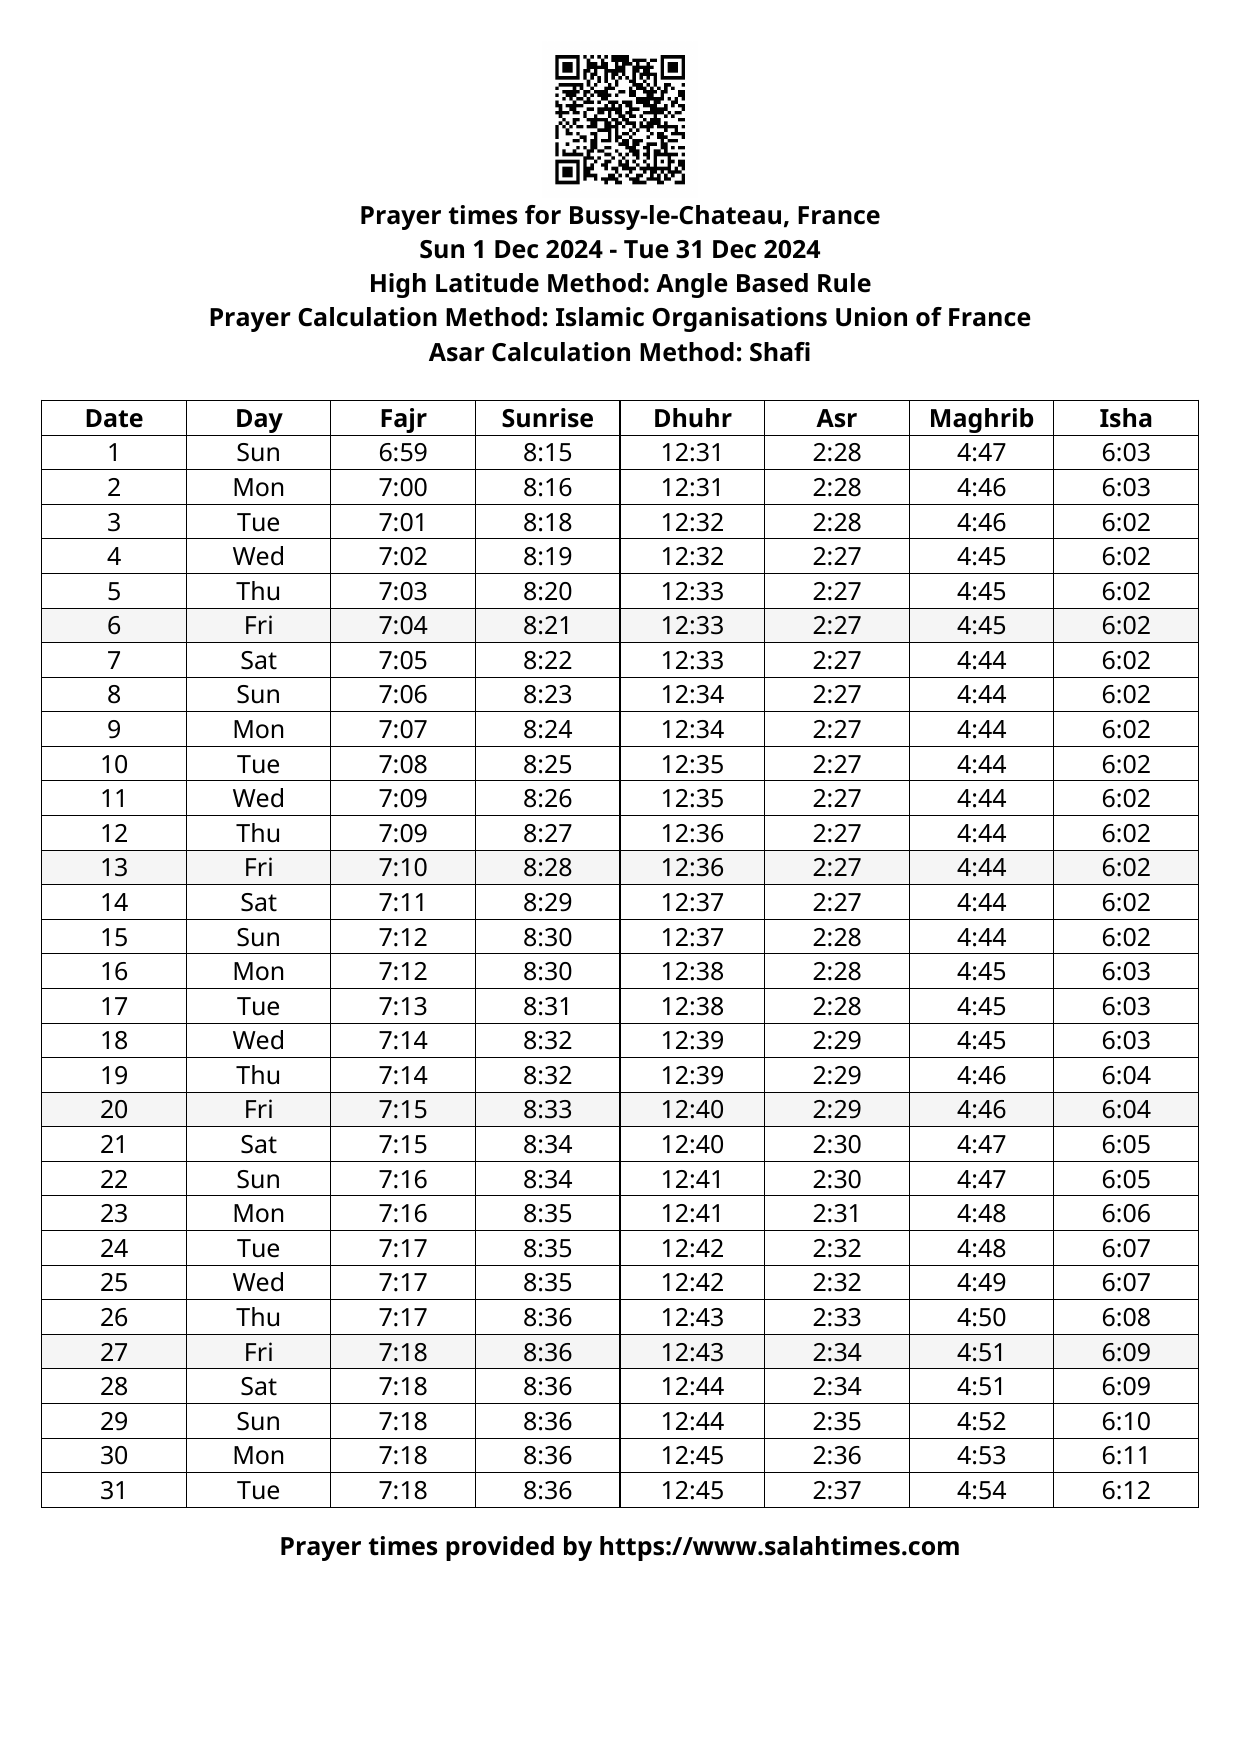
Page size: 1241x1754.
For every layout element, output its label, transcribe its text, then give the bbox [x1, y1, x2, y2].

table_cell 8:27 [476, 816, 619, 849]
table_cell 8:34 [476, 1162, 619, 1195]
table_cell 12:34 [621, 712, 764, 746]
table_cell 12:34 [621, 678, 764, 711]
table_cell Sat [187, 643, 330, 677]
table_cell 7:16 [331, 1196, 475, 1230]
table_cell 2:35 [765, 1404, 909, 1437]
table_cell 12:36 [621, 816, 764, 849]
table_cell 2:32 [765, 1231, 909, 1264]
table_cell 6:09 [1054, 1369, 1198, 1403]
table_cell 4:54 [910, 1473, 1053, 1507]
table_cell 2:27 [765, 574, 909, 607]
table_cell 8:36 [476, 1369, 619, 1403]
table_cell 12:40 [621, 1127, 764, 1161]
table_cell 27 [42, 1335, 186, 1368]
table_cell 2:28 [765, 505, 909, 538]
table_cell 8:30 [476, 920, 619, 953]
table_cell 6:02 [1054, 505, 1198, 538]
table_cell 4:51 [910, 1369, 1053, 1403]
table_cell Sun [187, 920, 330, 953]
table_cell 17 [42, 989, 186, 1022]
table_cell 4:44 [910, 851, 1053, 884]
text Asar Calculation Method: Shafi [42, 334, 1198, 368]
table_cell 7:04 [331, 609, 475, 642]
table_cell Thu [187, 574, 330, 607]
table_cell 8:32 [476, 1058, 619, 1092]
table_cell 6:05 [1054, 1162, 1198, 1195]
table_cell 4:52 [910, 1404, 1053, 1437]
table_cell 7:03 [331, 574, 475, 607]
table_cell Sat [187, 1369, 330, 1403]
table_cell 8:35 [476, 1231, 619, 1264]
table_cell 14 [42, 885, 186, 919]
table_cell 8:35 [476, 1196, 619, 1230]
table_cell 4:45 [910, 609, 1053, 642]
table_cell 4:45 [910, 574, 1053, 607]
table_cell 6:06 [1054, 1196, 1198, 1230]
table_cell 7:09 [331, 781, 475, 815]
table_cell Mon [187, 1196, 330, 1230]
table_cell 16 [42, 954, 186, 988]
table_cell 8 [42, 678, 186, 711]
text Sun 1 Dec 2024 - Tue 31 Dec 2024 [42, 232, 1198, 266]
table_cell 12:45 [621, 1473, 764, 1507]
table_cell Fri [187, 1093, 330, 1126]
table_cell 2:27 [765, 816, 909, 849]
table_cell 4:45 [910, 539, 1053, 573]
table_cell 7:17 [331, 1231, 475, 1264]
table_cell 4:50 [910, 1300, 1053, 1334]
table_cell 31 [42, 1473, 186, 1507]
table_cell 4:46 [910, 470, 1053, 504]
table_cell 7:14 [331, 1058, 475, 1092]
table_cell 7:11 [331, 885, 475, 919]
table_cell 7:08 [331, 747, 475, 780]
table_cell 8:36 [476, 1439, 619, 1472]
table_cell 7:06 [331, 678, 475, 711]
table_cell 7:18 [331, 1369, 475, 1403]
table_cell 4:46 [910, 1093, 1053, 1126]
table_cell 12:35 [621, 747, 764, 780]
table_cell 8:30 [476, 954, 619, 988]
table_cell 2:29 [765, 1093, 909, 1126]
table_cell 12:42 [621, 1231, 764, 1264]
table_cell Thu [187, 816, 330, 849]
table_cell 4:46 [910, 1058, 1053, 1092]
table_cell 6:03 [1054, 989, 1198, 1022]
table_cell 2:31 [765, 1196, 909, 1230]
table_cell 2:28 [765, 989, 909, 1022]
table_cell 7:02 [331, 539, 475, 573]
table_cell 2:28 [765, 954, 909, 988]
table_cell 6:02 [1054, 539, 1198, 573]
table_cell 6:11 [1054, 1439, 1198, 1472]
table_cell 6:03 [1054, 436, 1198, 469]
table_cell 7:01 [331, 505, 475, 538]
table_cell 8:23 [476, 678, 619, 711]
table_cell 8:21 [476, 609, 619, 642]
table_cell 12:37 [621, 920, 764, 953]
table_cell 2:29 [765, 1058, 909, 1092]
table_cell 4:45 [910, 989, 1053, 1022]
table_cell 7:12 [331, 920, 475, 953]
table_cell 7:12 [331, 954, 475, 988]
table_cell 12:33 [621, 609, 764, 642]
table_cell 8:36 [476, 1335, 619, 1368]
table_cell 2:34 [765, 1335, 909, 1368]
table_cell 23 [42, 1196, 186, 1230]
table_cell 7:15 [331, 1093, 475, 1126]
table_cell Mon [187, 712, 330, 746]
table_cell 12:32 [621, 539, 764, 573]
table_cell 2:33 [765, 1300, 909, 1334]
table_cell 8:35 [476, 1266, 619, 1299]
table_cell 30 [42, 1439, 186, 1472]
table_cell 10 [42, 747, 186, 780]
table_cell 12:31 [621, 436, 764, 469]
table_cell Fri [187, 851, 330, 884]
table_cell 8:34 [476, 1127, 619, 1161]
table_cell 8:32 [476, 1024, 619, 1057]
table_cell 12:40 [621, 1093, 764, 1126]
text High Latitude Method: Angle Based Rule [42, 266, 1198, 300]
table_cell 2:30 [765, 1127, 909, 1161]
table_cell 2:36 [765, 1439, 909, 1472]
table_cell 7:16 [331, 1162, 475, 1195]
table_cell 2:29 [765, 1024, 909, 1057]
table_cell 3 [42, 505, 186, 538]
table_cell 4:46 [910, 505, 1053, 538]
table_cell Thu [187, 1058, 330, 1092]
table_header Isha [1054, 401, 1198, 434]
table_cell 12:39 [621, 1024, 764, 1057]
table_cell 12:45 [621, 1439, 764, 1472]
table_cell Tue [187, 747, 330, 780]
table_cell 6:02 [1054, 678, 1198, 711]
table_cell 7:09 [331, 816, 475, 849]
table_cell 6:09 [1054, 1335, 1198, 1368]
table_cell 12:41 [621, 1196, 764, 1230]
table_cell 6:02 [1054, 643, 1198, 677]
table_cell 2:27 [765, 609, 909, 642]
table_cell 12:38 [621, 954, 764, 988]
table_cell Mon [187, 1439, 330, 1472]
table_cell 8:18 [476, 505, 619, 538]
table_cell 4:44 [910, 920, 1053, 953]
table_cell 2:27 [765, 712, 909, 746]
table_cell 21 [42, 1127, 186, 1161]
table_cell 8:29 [476, 885, 619, 919]
table_cell 6:02 [1054, 885, 1198, 919]
table_cell 6:10 [1054, 1404, 1198, 1437]
table_cell 22 [42, 1162, 186, 1195]
table_cell 2 [42, 470, 186, 504]
table_cell 7:18 [331, 1404, 475, 1437]
table_cell Mon [187, 954, 330, 988]
table_cell 20 [42, 1093, 186, 1126]
table_header Sunrise [476, 401, 619, 434]
table_cell Sun [187, 1162, 330, 1195]
table_cell 4:45 [910, 954, 1053, 988]
table_cell 6:04 [1054, 1093, 1198, 1126]
table_cell 4:44 [910, 643, 1053, 677]
table_cell 12:44 [621, 1369, 764, 1403]
table_cell 4:48 [910, 1196, 1053, 1230]
table_cell 12:44 [621, 1404, 764, 1437]
table_cell 6:07 [1054, 1266, 1198, 1299]
table_cell 12:38 [621, 989, 764, 1022]
table_cell Sat [187, 885, 330, 919]
table_cell 2:27 [765, 885, 909, 919]
table_cell 8:33 [476, 1093, 619, 1126]
table_cell 12:31 [621, 470, 764, 504]
table_cell 2:27 [765, 747, 909, 780]
table_cell 6:02 [1054, 574, 1198, 607]
table_cell 6:12 [1054, 1473, 1198, 1507]
table_cell 12 [42, 816, 186, 849]
table_cell 8:20 [476, 574, 619, 607]
table_cell 6:07 [1054, 1231, 1198, 1264]
table_cell 19 [42, 1058, 186, 1092]
table_cell 4:47 [910, 436, 1053, 469]
table_cell 7:17 [331, 1266, 475, 1299]
table_cell 4:47 [910, 1127, 1053, 1161]
table_cell 7:10 [331, 851, 475, 884]
table_cell 8:25 [476, 747, 619, 780]
table_cell 4:48 [910, 1231, 1053, 1264]
table_header Day [187, 401, 330, 434]
table_cell 6:08 [1054, 1300, 1198, 1334]
table_cell 7:18 [331, 1335, 475, 1368]
table_cell 6:03 [1054, 470, 1198, 504]
table_cell 12:42 [621, 1266, 764, 1299]
table_cell 4:47 [910, 1162, 1053, 1195]
table_cell 2:30 [765, 1162, 909, 1195]
table_cell 6:02 [1054, 609, 1198, 642]
table_cell 4:44 [910, 712, 1053, 746]
table_cell 7:05 [331, 643, 475, 677]
table_cell 7:15 [331, 1127, 475, 1161]
table_cell 2:27 [765, 539, 909, 573]
table_cell 8:31 [476, 989, 619, 1022]
table_cell 8:26 [476, 781, 619, 815]
table_cell 4:44 [910, 885, 1053, 919]
table_cell 8:36 [476, 1404, 619, 1437]
table_cell 12:43 [621, 1335, 764, 1368]
table_cell Sun [187, 1404, 330, 1437]
table_cell 12:39 [621, 1058, 764, 1092]
table_cell 26 [42, 1300, 186, 1334]
table_cell 8:36 [476, 1300, 619, 1334]
table_cell Sun [187, 436, 330, 469]
table_cell 4:44 [910, 781, 1053, 815]
table_header Maghrib [910, 401, 1053, 434]
table_cell Wed [187, 1024, 330, 1057]
table_cell 2:28 [765, 436, 909, 469]
table_cell 2:28 [765, 920, 909, 953]
table_cell 12:41 [621, 1162, 764, 1195]
table_cell Mon [187, 470, 330, 504]
table_cell 8:24 [476, 712, 619, 746]
table_cell 11 [42, 781, 186, 815]
table_cell 8:28 [476, 851, 619, 884]
table_cell 4:51 [910, 1335, 1053, 1368]
table_cell 8:15 [476, 436, 619, 469]
table_cell Wed [187, 781, 330, 815]
table_cell 5 [42, 574, 186, 607]
table_cell 12:33 [621, 574, 764, 607]
table_cell Tue [187, 1231, 330, 1264]
table_cell Tue [187, 1473, 330, 1507]
table_cell 12:35 [621, 781, 764, 815]
picture [542, 41, 699, 198]
table_cell 6:02 [1054, 781, 1198, 815]
table_cell Sat [187, 1127, 330, 1161]
text Prayer times for Bussy-le-Chateau, France [42, 198, 1198, 232]
table_cell 13 [42, 851, 186, 884]
table_cell 4:44 [910, 678, 1053, 711]
table_cell 6:03 [1054, 954, 1198, 988]
table_cell Thu [187, 1300, 330, 1334]
table_cell 12:37 [621, 885, 764, 919]
table_cell 6:59 [331, 436, 475, 469]
table_header Date [42, 401, 186, 434]
table_cell 8:16 [476, 470, 619, 504]
table_cell Fri [187, 1335, 330, 1368]
table_cell 6:05 [1054, 1127, 1198, 1161]
table_cell 4 [42, 539, 186, 573]
table_cell 6 [42, 609, 186, 642]
table_cell 6:02 [1054, 816, 1198, 849]
table_cell 12:36 [621, 851, 764, 884]
table_cell 12:43 [621, 1300, 764, 1334]
table_cell 6:03 [1054, 1024, 1198, 1057]
table_cell 29 [42, 1404, 186, 1437]
table_cell 2:27 [765, 781, 909, 815]
table_cell 28 [42, 1369, 186, 1403]
table_cell 7:18 [331, 1439, 475, 1472]
table_cell 2:27 [765, 643, 909, 677]
table_header Asr [765, 401, 909, 434]
table_cell 6:02 [1054, 712, 1198, 746]
table_cell 4:53 [910, 1439, 1053, 1472]
table_cell Sun [187, 678, 330, 711]
text Prayer Calculation Method: Islamic Organisations Union of France [42, 300, 1198, 334]
table_cell 7:14 [331, 1024, 475, 1057]
table_cell 18 [42, 1024, 186, 1057]
text Prayer times provided by https://www.salahtimes.com [42, 1528, 1198, 1563]
table_cell 8:19 [476, 539, 619, 573]
table_cell 2:37 [765, 1473, 909, 1507]
table_cell Wed [187, 1266, 330, 1299]
table_cell 7:00 [331, 470, 475, 504]
table_cell 6:02 [1054, 851, 1198, 884]
table_cell Wed [187, 539, 330, 573]
table_cell 6:04 [1054, 1058, 1198, 1092]
table_cell 7:18 [331, 1473, 475, 1507]
table_cell 7:17 [331, 1300, 475, 1334]
table_cell 25 [42, 1266, 186, 1299]
table_cell 8:22 [476, 643, 619, 677]
table_cell Tue [187, 505, 330, 538]
table_cell 7:07 [331, 712, 475, 746]
table_cell 2:34 [765, 1369, 909, 1403]
table_cell 4:44 [910, 747, 1053, 780]
table_cell 2:32 [765, 1266, 909, 1299]
table_cell 2:28 [765, 470, 909, 504]
table_cell 12:33 [621, 643, 764, 677]
table_cell 24 [42, 1231, 186, 1264]
table_cell Tue [187, 989, 330, 1022]
table_cell 8:36 [476, 1473, 619, 1507]
table_cell 1 [42, 436, 186, 469]
table_cell 4:49 [910, 1266, 1053, 1299]
table_cell 7:13 [331, 989, 475, 1022]
table_cell 6:02 [1054, 920, 1198, 953]
table_cell 2:27 [765, 851, 909, 884]
table_cell 4:45 [910, 1024, 1053, 1057]
table_cell Fri [187, 609, 330, 642]
table_cell 4:44 [910, 816, 1053, 849]
table_cell 15 [42, 920, 186, 953]
table_cell 9 [42, 712, 186, 746]
table_cell 7 [42, 643, 186, 677]
table_header Fajr [331, 401, 475, 434]
table_header Dhuhr [621, 401, 764, 434]
table_cell 2:27 [765, 678, 909, 711]
table_cell 6:02 [1054, 747, 1198, 780]
table_cell 12:32 [621, 505, 764, 538]
